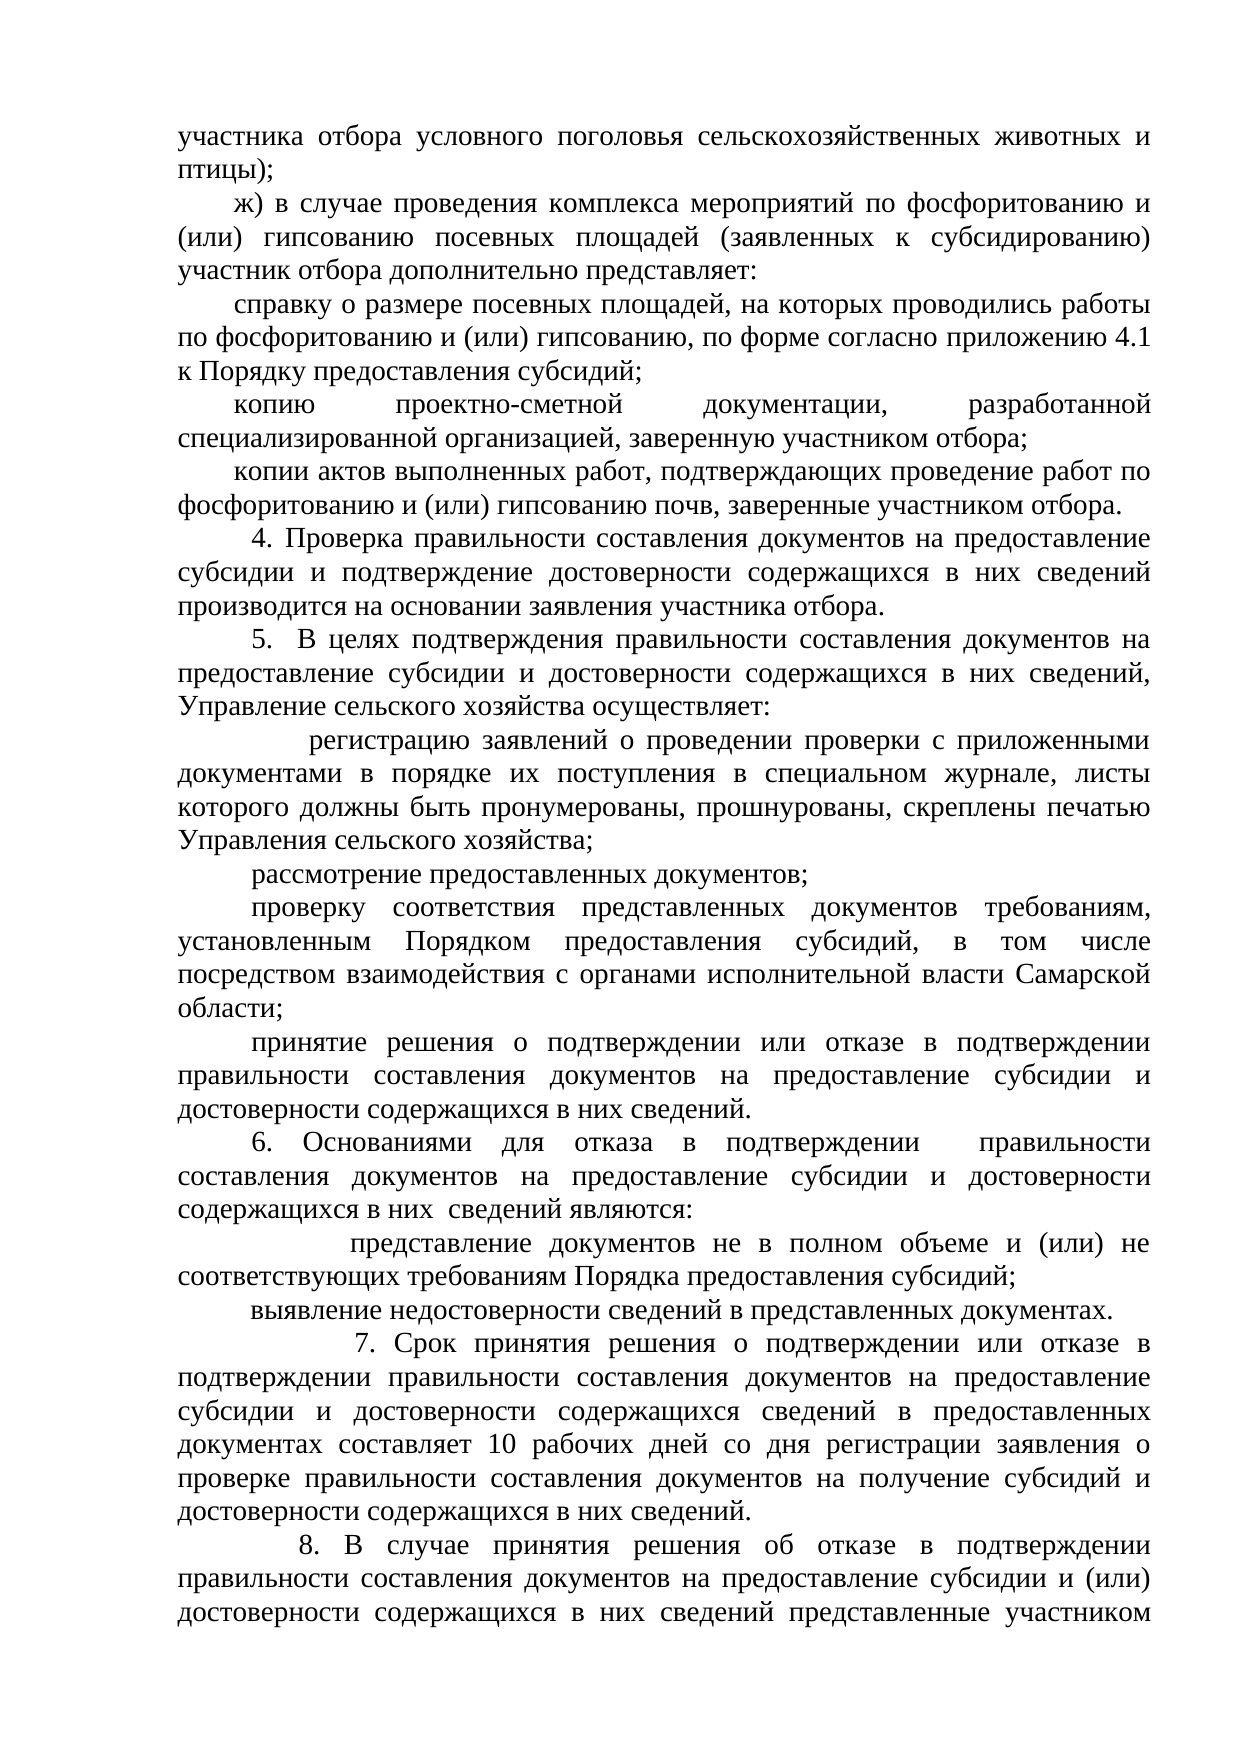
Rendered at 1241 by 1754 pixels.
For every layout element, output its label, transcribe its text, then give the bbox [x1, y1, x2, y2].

text справку о размере посевных площадей, на которых проводились работы по фосфоритованию и (или) гипсованию, по форме согласно приложению 4.1 к Порядку предоставления субсидий; [177, 286, 1152, 386]
text ж) в случае проведения комплекса мероприятий по фосфоритованию и (или) гипсованию посевных площадей (заявленных к субсидированию) участник отбора дополнительно представляет: [177, 185, 1152, 286]
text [177, 1527, 1152, 1627]
text представление документов не в полном объеме и (или) не соответствующих требованиям Порядка предоставления субсидий; [177, 1225, 1152, 1292]
text копию проектно-сметной документации, разработанной специализированной организацией, заверенную участником отбора; [177, 386, 1152, 453]
text 6. Основаниями для отказа в подтверждении правильности составления документов на предоставление субсидии и достоверности содержащихся в них сведений являются: [177, 1124, 1152, 1225]
text рассмотрение предоставленных документов; [177, 856, 1152, 889]
text выявление недостоверности сведений в представленных документах. [177, 1292, 1152, 1326]
list Проверка правильности составления документов на предоставление субсидии и подтверждение достоверности содержащихся в них сведений производится на основании заявления участника отбора. [177, 521, 1152, 621]
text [177, 118, 1152, 185]
list В целях подтверждения правильности составления документов на предоставление субсидии и достоверности содержащихся в них сведений, Управление сельского хозяйства осуществляет: [177, 621, 1152, 722]
text проверку соответствия представленных документов требованиям, установленным Порядком предоставления субсидий, в том числе посредством взаимодействия с органами исполнительной власти Самарской области; [177, 889, 1152, 1024]
text принятие решения о подтверждении или отказе в подтверждении правильности составления документов на предоставление субсидии и достоверности содержащихся в них сведений. [177, 1024, 1152, 1124]
text регистрацию заявлений о проведении проверки с приложенными документами в порядке их поступления в специальном журнале, листы которого должны быть пронумерованы, прошнурованы, скреплены печатью Управления сельского хозяйства; [177, 722, 1152, 856]
text копии актов выполненных работ, подтверждающих проведение работ по фосфоритованию и (или) гипсованию почв, заверенные участником отбора. [177, 453, 1152, 521]
text 7. Срок принятия решения о подтверждении или отказе в подтверждении правильности составления документов на предоставление субсидии и достоверности содержащихся сведений в предоставленных документах составляет 10 рабочих дней со дня регистрации заявления о проверке правильности составления документов на получение субсидий и достоверности содержащихся в них сведений. [177, 1326, 1152, 1527]
